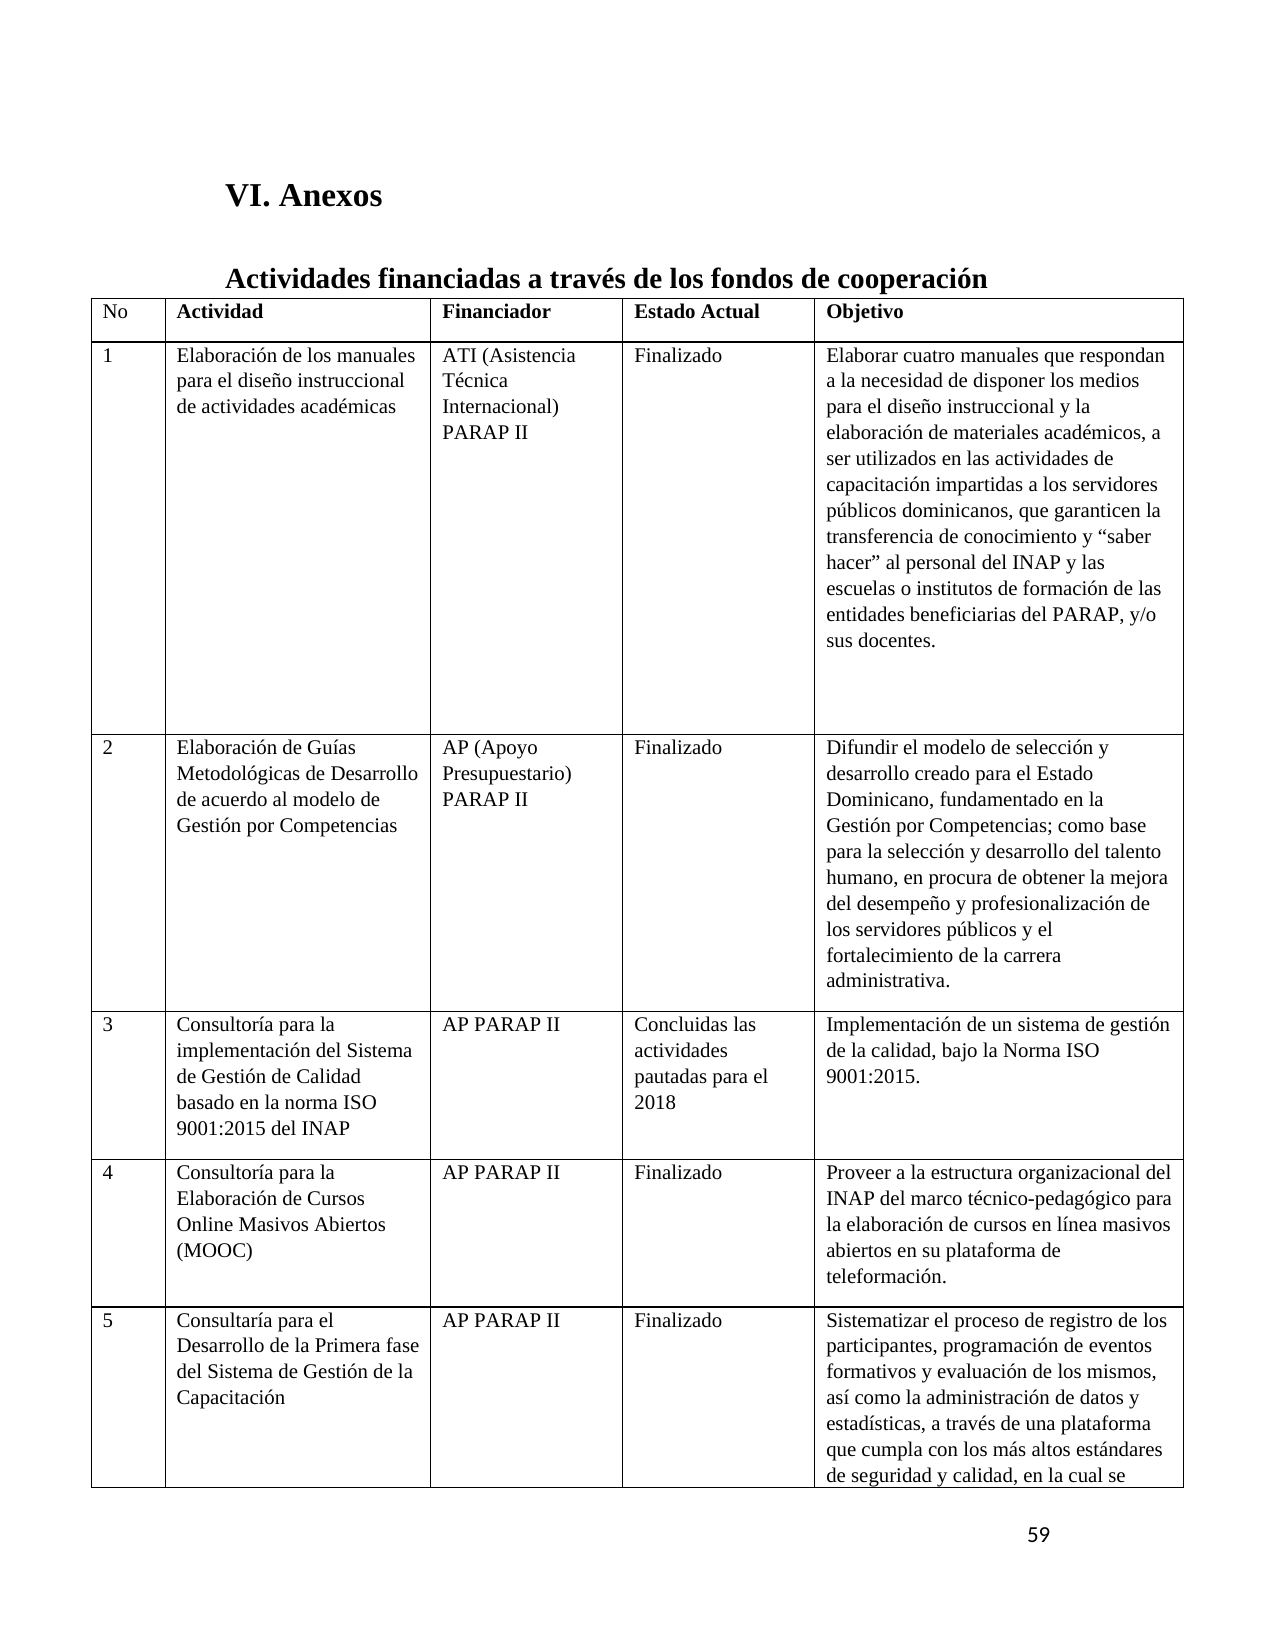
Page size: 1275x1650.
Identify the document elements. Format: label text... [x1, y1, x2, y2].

table_cell Difundir el modelo de selección y desarrollo creado para el Estado Dominicano, fundamentado en la Gestión por Competencias; como base para la selección y desarrollo del talento humano, en procura de obtener la mejora del desempeño y profesionalización de los servidores públicos y el fortalecimiento de la carrera administrativa. [815, 735, 1183, 1011]
table_cell 3 [92, 1012, 165, 1159]
table_cell Finalizado [623, 1160, 814, 1306]
table_cell Implementación de un sistema de gestión de la calidad, bajo la Norma ISO 9001:2015. [815, 1012, 1183, 1159]
table_header Actividad [166, 299, 430, 341]
table_cell AP PARAP II [431, 1160, 622, 1306]
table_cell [815, 1308, 1183, 1487]
table_cell AP PARAP II [431, 1012, 622, 1159]
subtitle VI. Anexos [225, 175, 1050, 213]
table_header Objetivo [815, 299, 1183, 341]
table_cell Finalizado [623, 735, 814, 1011]
table_cell 4 [92, 1160, 165, 1306]
table_cell Consultoría para la implementación del Sistema de Gestión de Calidad basado en la norma ISO 9001:2015 del INAP [166, 1012, 430, 1159]
table_cell Finalizado [623, 343, 814, 734]
table_cell Consultoría para la Elaboración de Cursos Online Masivos Abiertos (MOOC) [166, 1160, 430, 1306]
table_cell Proveer a la estructura organizacional del INAP del marco técnico-pedagógico para la elaboración de cursos en línea masivos abiertos en su plataforma de teleformación. [815, 1160, 1183, 1306]
table_cell Elaborar cuatro manuales que respondan a la necesidad de disponer los medios para el diseño instruccional y la elaboración de materiales académicos, a ser utilizados en las actividades de capacitación impartidas a los servidores públicos dominicanos, que garanticen la transferencia de conocimiento y “saber hacer” al personal del INAP y las escuelas o institutos de formación de las entidades beneficiarias del PARAP, y/o sus docentes. [815, 343, 1183, 734]
table_cell ATI (Asistencia Técnica Internacional) PARAP II [431, 343, 622, 734]
table_cell 5 [92, 1308, 165, 1487]
table_cell 2 [92, 735, 165, 1011]
table_header Financiador [431, 299, 622, 341]
table_cell AP (Apoyo Presupuestario) PARAP II [431, 735, 622, 1011]
table_cell Elaboración de Guías Metodológicas de Desarrollo de acuerdo al modelo de Gestión por Competencias [166, 735, 430, 1011]
table_cell Finalizado [623, 1308, 814, 1487]
table_cell 1 [92, 343, 165, 734]
table_header Estado Actual [623, 299, 814, 341]
table_header No [92, 299, 165, 341]
table_cell Concluidas las actividades pautadas para el 2018 [623, 1012, 814, 1159]
table_cell Elaboración de los manuales para el diseño instruccional de actividades académicas [166, 343, 430, 734]
table_cell AP PARAP II [431, 1308, 622, 1487]
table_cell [166, 1308, 430, 1487]
subtitle Actividades financiadas a través de los fondos de cooperación [225, 261, 1050, 295]
